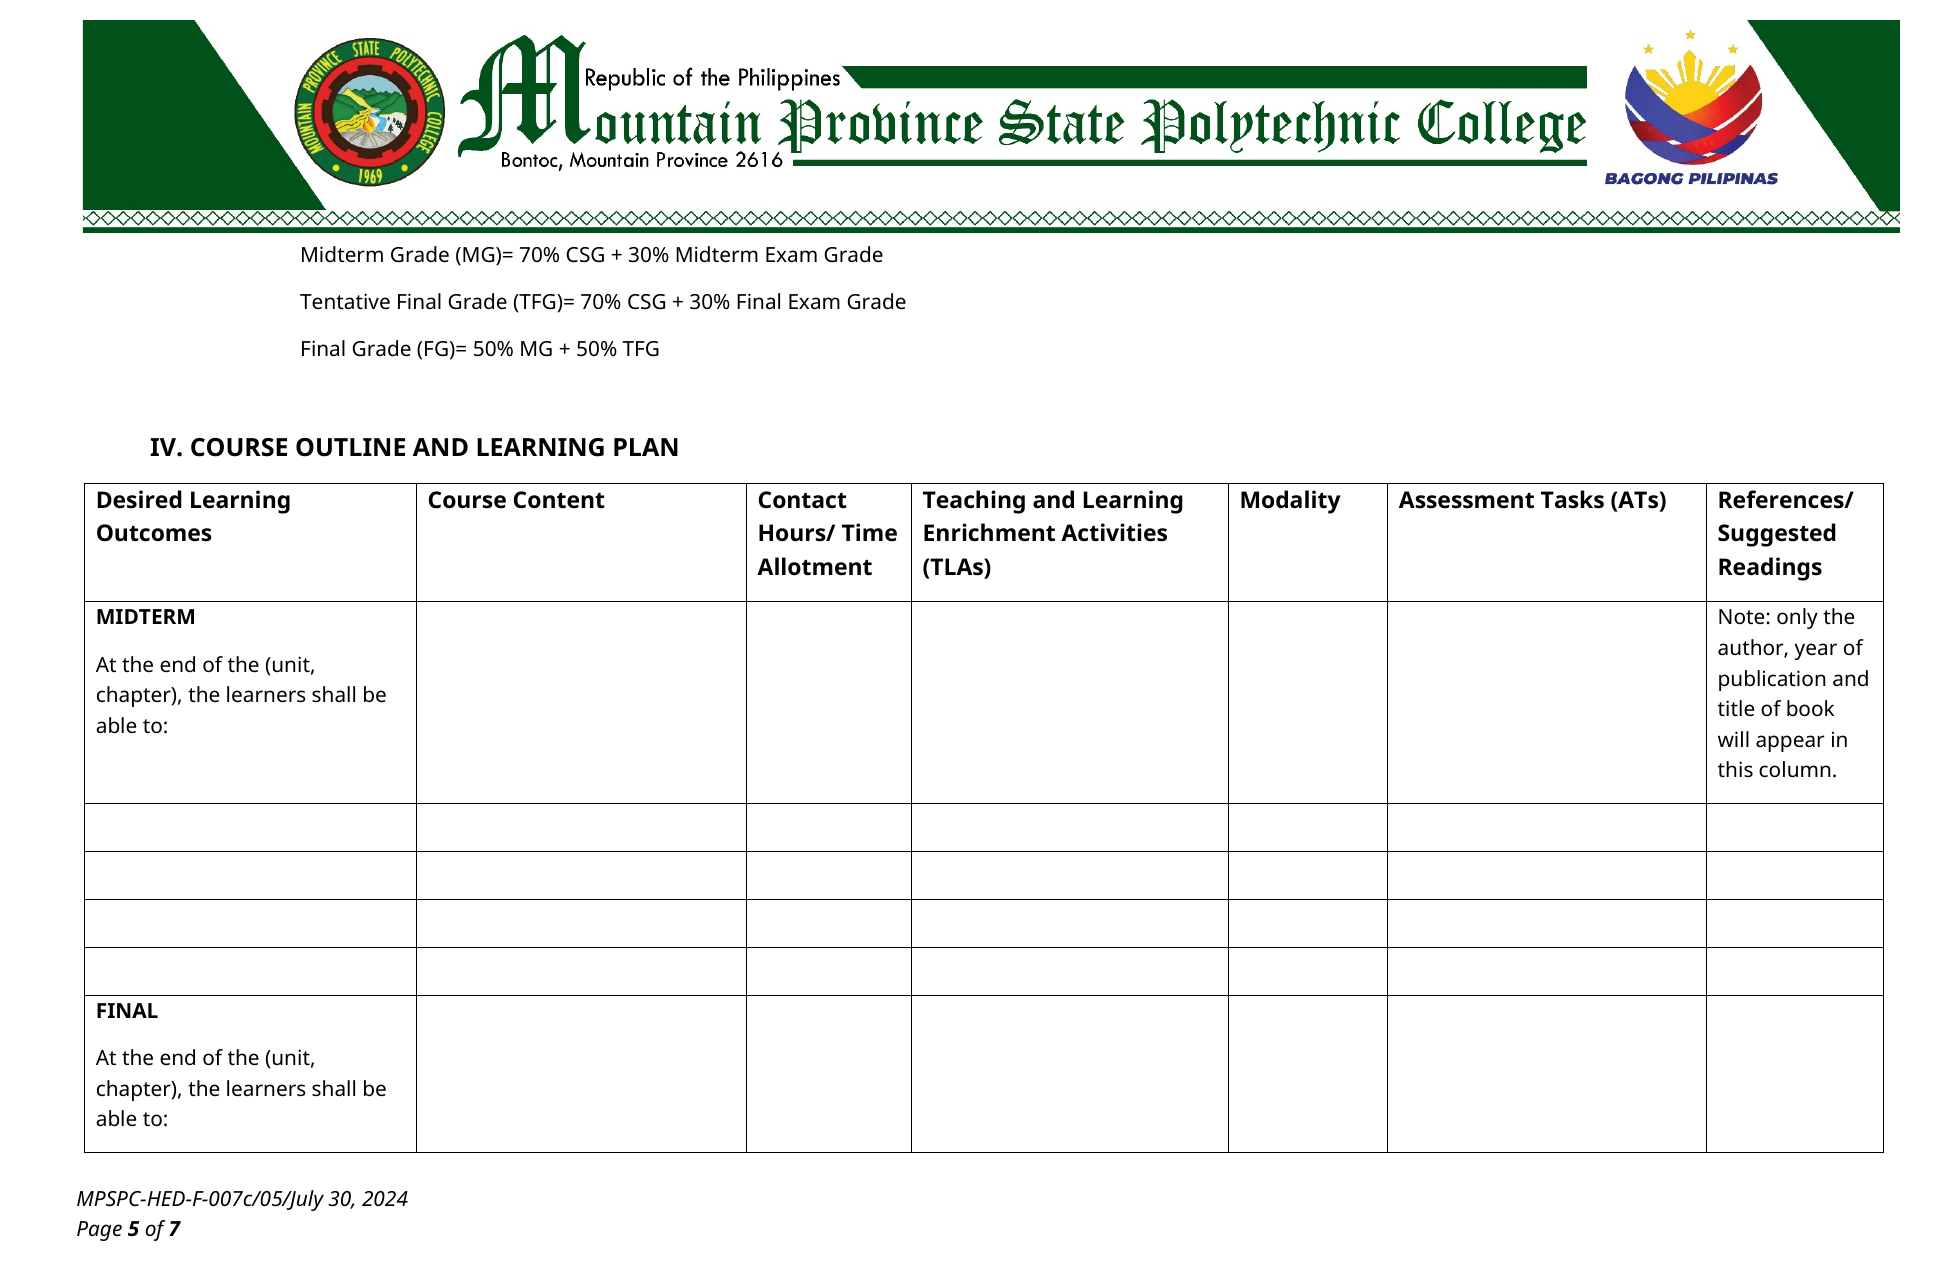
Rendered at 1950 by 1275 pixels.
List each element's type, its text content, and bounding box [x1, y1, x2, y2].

table_cell [417, 804, 746, 851]
table_cell [747, 602, 911, 803]
table_header Desired Learning Outcomes [85, 484, 416, 601]
table_cell [85, 900, 416, 947]
table_cell [417, 996, 746, 1152]
table_cell [1229, 948, 1387, 995]
table_cell [85, 852, 416, 899]
table_cell [912, 602, 1228, 803]
table_cell [1229, 852, 1387, 899]
table_cell [417, 900, 746, 947]
table_cell [417, 852, 746, 899]
table_cell [1707, 996, 1883, 1152]
table_header Assessment Tasks (ATs) [1388, 484, 1706, 601]
table_cell [747, 996, 911, 1152]
list COURSE OUTLINE AND LEARNING PLAN [150, 429, 1875, 463]
table_cell [1388, 948, 1706, 995]
table_header Course Content [417, 484, 746, 601]
table_cell [1229, 900, 1387, 947]
table_cell [417, 948, 746, 995]
table_cell [85, 804, 416, 851]
table_cell [1707, 852, 1883, 899]
table_cell [1388, 804, 1706, 851]
table_cell [1388, 852, 1706, 899]
table_cell [1388, 900, 1706, 947]
list Midterm Grade (MG)= 70% CSG + 30% Midterm Exam Grade [262, 240, 1875, 268]
table_cell [747, 804, 911, 851]
table_cell [417, 602, 746, 803]
table_cell [912, 852, 1228, 899]
table_cell [1229, 602, 1387, 803]
list Final Grade (FG)= 50% MG + 50% TFG [262, 334, 1875, 363]
table_cell [912, 900, 1228, 947]
table_header Teaching and Learning Enrichment Activities (TLAs) [912, 484, 1228, 601]
table_cell [1707, 900, 1883, 947]
list Tentative Final Grade (TFG)= 70% CSG + 30% Final Exam Grade [262, 287, 1875, 316]
table_cell FINAL At the end of the (unit, chapter), the learners shall be able to: [85, 996, 416, 1152]
table_header References/Suggested Readings [1707, 484, 1883, 601]
table_cell [912, 948, 1228, 995]
table_cell [1388, 602, 1706, 803]
table_cell [1707, 948, 1883, 995]
table_cell Note: only the author, year of publication and title of book will appear in this column. [1707, 602, 1883, 803]
table_cell [747, 900, 911, 947]
table_cell [912, 804, 1228, 851]
table_cell [747, 948, 911, 995]
table_cell MIDTERM At the end of the (unit, chapter), the learners shall be able to: [85, 602, 416, 803]
table_cell [1388, 996, 1706, 1152]
table_header Contact Hours/ Time Allotment [747, 484, 911, 601]
table_cell [1229, 804, 1387, 851]
table_cell [912, 996, 1228, 1152]
table_cell [85, 948, 416, 995]
table_header Modality [1229, 484, 1387, 601]
table_cell [1707, 804, 1883, 851]
picture [82, 20, 1900, 241]
table_cell [747, 852, 911, 899]
table_cell [1229, 996, 1387, 1152]
